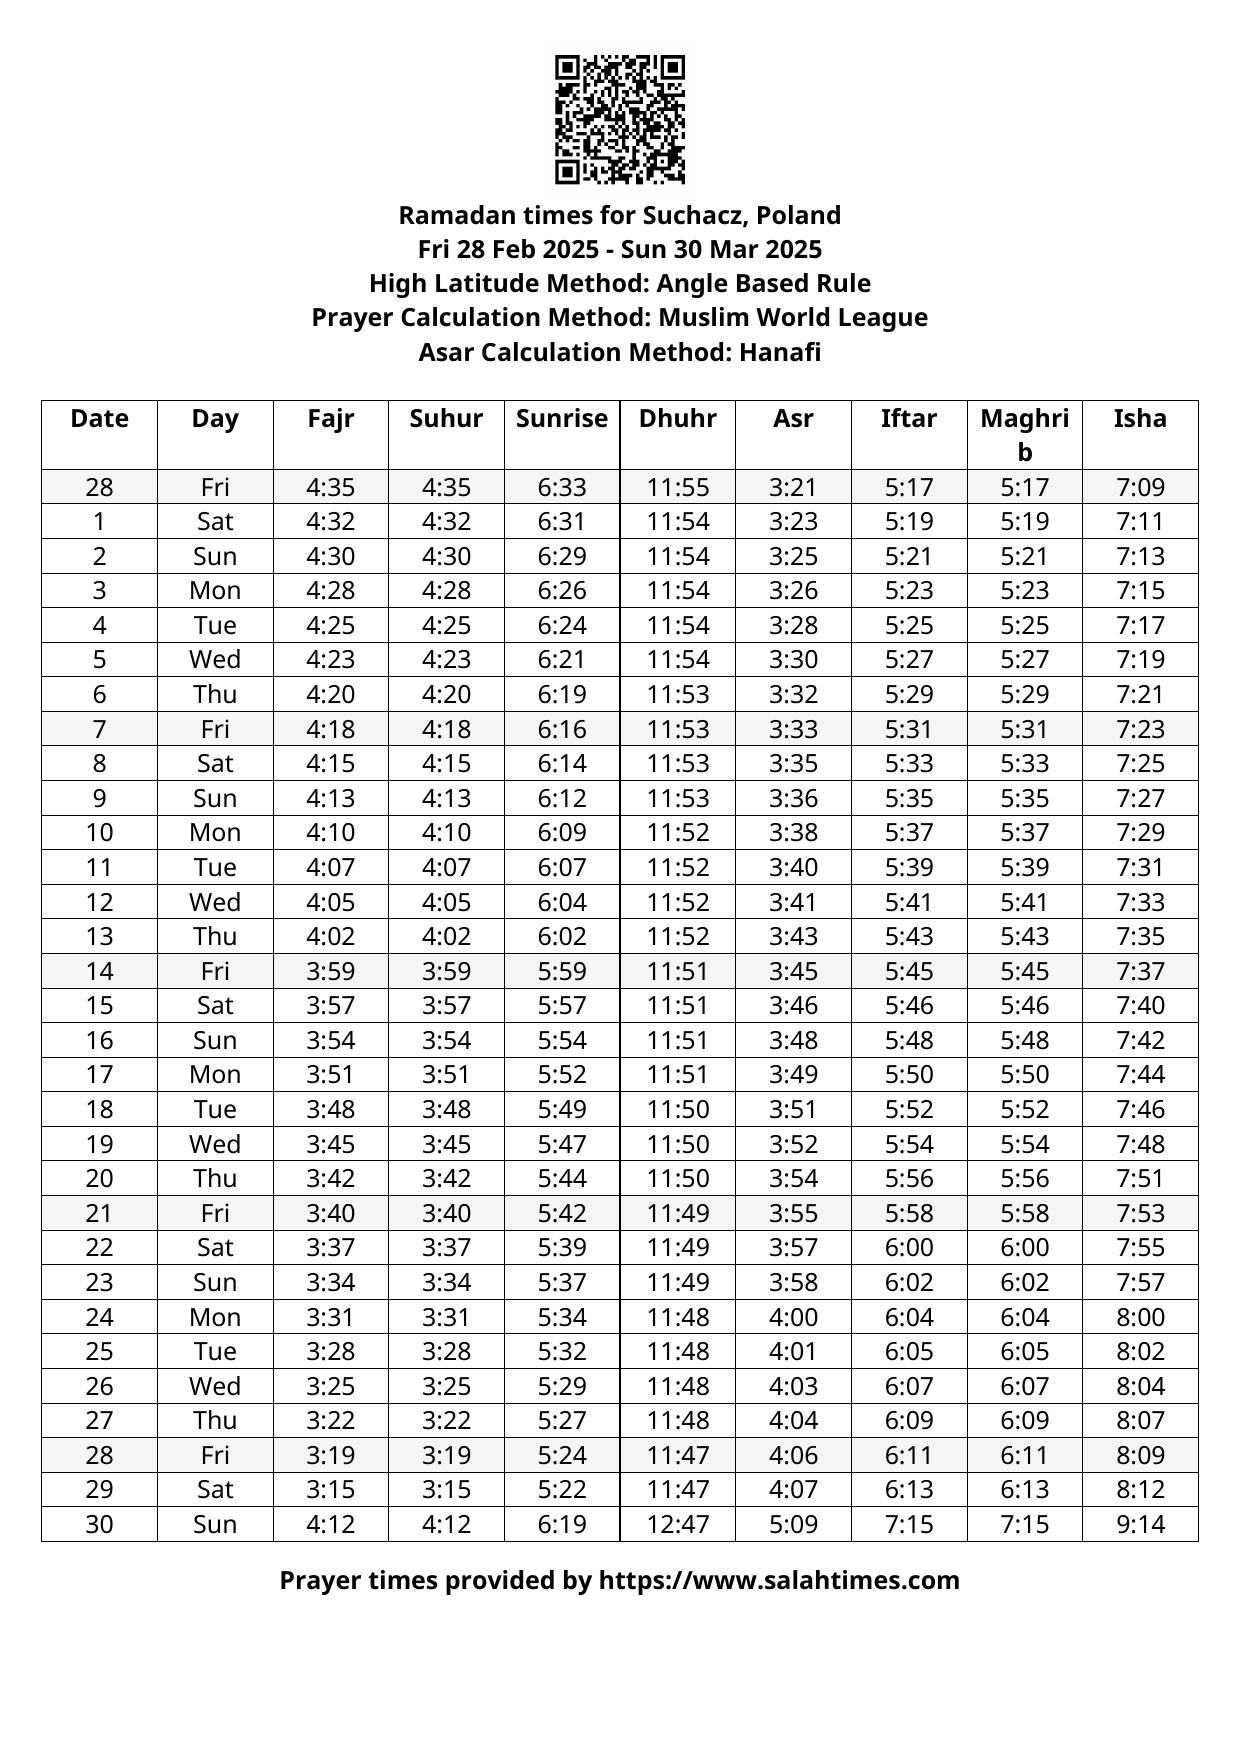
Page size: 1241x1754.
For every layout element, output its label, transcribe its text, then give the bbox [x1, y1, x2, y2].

table_cell 27 [42, 1404, 157, 1437]
table_cell 3:33 [736, 712, 851, 745]
table_cell 11:51 [621, 989, 735, 1022]
table_cell 11:47 [621, 1473, 735, 1506]
table_cell 3:41 [736, 885, 851, 918]
table_cell 4:35 [274, 470, 388, 503]
table_cell 3:52 [736, 1127, 851, 1160]
table_cell 5:27 [968, 643, 1082, 676]
table_cell 3:59 [274, 954, 388, 987]
table_cell 6:05 [852, 1334, 967, 1368]
table_cell Sun [158, 1265, 273, 1299]
table_cell 9:14 [1083, 1507, 1198, 1541]
text Fri 28 Feb 2025 - Sun 30 Mar 2025 [42, 232, 1198, 266]
table_cell 3:51 [389, 1058, 504, 1091]
table_cell 7:15 [968, 1507, 1082, 1541]
table_cell Thu [158, 1404, 273, 1437]
table_cell 7:37 [1083, 954, 1198, 987]
table_cell Fri [158, 712, 273, 745]
table_cell 5:52 [505, 1058, 619, 1091]
picture [542, 41, 699, 198]
table_cell 7:21 [1083, 677, 1198, 711]
table_cell 7:11 [1083, 504, 1198, 538]
table_cell 10 [42, 816, 157, 849]
table_cell 6:11 [968, 1438, 1082, 1472]
table_cell 5:33 [968, 746, 1082, 780]
table_cell 4:32 [274, 504, 388, 538]
table_cell 6:00 [852, 1231, 967, 1264]
table_cell 5:17 [852, 470, 967, 503]
table_cell 3:45 [736, 954, 851, 987]
table_cell 6:09 [505, 816, 619, 849]
table_cell 6:21 [505, 643, 619, 676]
table_cell 3:25 [736, 539, 851, 572]
table_cell 3:26 [736, 574, 851, 607]
table_cell 15 [42, 989, 157, 1022]
table_cell 5:58 [852, 1196, 967, 1229]
table_cell 4:18 [389, 712, 504, 745]
table_header Fajr [274, 401, 388, 469]
table_cell Sun [158, 781, 273, 814]
table_cell 5:31 [852, 712, 967, 745]
table_cell 7:19 [1083, 643, 1198, 676]
table_cell 11:49 [621, 1231, 735, 1264]
table_cell 11:54 [621, 608, 735, 642]
table_cell 3:51 [274, 1058, 388, 1091]
table_header Iftar [852, 401, 967, 469]
table_cell 6:19 [505, 677, 619, 711]
table_cell 20 [42, 1161, 157, 1195]
table_cell 3:45 [389, 1127, 504, 1160]
table_cell 12:47 [621, 1507, 735, 1541]
table_header Day [158, 401, 273, 469]
table_cell Mon [158, 1300, 273, 1333]
table_cell 4:10 [389, 816, 504, 849]
table_cell 5:49 [505, 1092, 619, 1126]
table_cell 9 [42, 781, 157, 814]
table_cell 11:49 [621, 1265, 735, 1299]
table_cell 5:27 [505, 1404, 619, 1437]
table_cell 4:05 [274, 885, 388, 918]
table_cell 26 [42, 1369, 157, 1402]
table_cell 5:46 [968, 989, 1082, 1022]
table_cell 5:23 [968, 574, 1082, 607]
text Ramadan times for Suchacz, Poland [42, 198, 1198, 232]
table_cell Mon [158, 1058, 273, 1091]
table_cell 3:59 [389, 954, 504, 987]
table_cell 3:34 [274, 1265, 388, 1299]
table_cell 11:52 [621, 816, 735, 849]
table_cell 7:48 [1083, 1127, 1198, 1160]
table_cell 19 [42, 1127, 157, 1160]
table_cell 11:54 [621, 574, 735, 607]
table_cell 28 [42, 1438, 157, 1472]
table_cell 11:53 [621, 712, 735, 745]
table_cell 5:48 [968, 1023, 1082, 1057]
table_cell 6:09 [852, 1404, 967, 1437]
table_cell 5:27 [852, 643, 967, 676]
table_cell 3:22 [274, 1404, 388, 1437]
table_cell 6:04 [968, 1300, 1082, 1333]
table_cell 4:32 [389, 504, 504, 538]
table_cell Thu [158, 1161, 273, 1195]
table_cell 11:50 [621, 1161, 735, 1195]
table_cell 5:54 [968, 1127, 1082, 1160]
table_cell 4:13 [274, 781, 388, 814]
table_cell Sat [158, 1231, 273, 1264]
table_cell 8:02 [1083, 1334, 1198, 1368]
table_cell 5:33 [852, 746, 967, 780]
table_cell 3:42 [389, 1161, 504, 1195]
table_cell 6:04 [852, 1300, 967, 1333]
table_cell 3:37 [274, 1231, 388, 1264]
table_cell 5:31 [968, 712, 1082, 745]
table_cell 23 [42, 1265, 157, 1299]
table_cell Wed [158, 885, 273, 918]
table_cell 3:49 [736, 1058, 851, 1091]
table_cell Sat [158, 1473, 273, 1506]
text High Latitude Method: Angle Based Rule [42, 266, 1198, 300]
table_cell 3:40 [736, 850, 851, 884]
table_header Isha [1083, 401, 1198, 469]
table_cell 5:35 [968, 781, 1082, 814]
table_cell 7:15 [1083, 574, 1198, 607]
table_cell 17 [42, 1058, 157, 1091]
table_cell 5:22 [505, 1473, 619, 1506]
table_cell Tue [158, 608, 273, 642]
table_cell 7:23 [1083, 712, 1198, 745]
table_cell 6:13 [968, 1473, 1082, 1506]
table_cell 11:50 [621, 1092, 735, 1126]
table_cell 5:37 [968, 816, 1082, 849]
table_cell 5:19 [852, 504, 967, 538]
table_cell 3:57 [389, 989, 504, 1022]
table_cell Fri [158, 1196, 273, 1229]
table_cell 4:02 [389, 919, 504, 953]
text Prayer Calculation Method: Muslim World League [42, 300, 1198, 334]
table_cell 5:41 [852, 885, 967, 918]
table_cell 3:34 [389, 1265, 504, 1299]
table_cell 4:03 [736, 1369, 851, 1402]
table_cell 11:48 [621, 1300, 735, 1333]
table_cell 4:30 [274, 539, 388, 572]
table_cell Wed [158, 1369, 273, 1402]
table_cell 6:33 [505, 470, 619, 503]
table_cell 5:35 [852, 781, 967, 814]
table_cell 6:31 [505, 504, 619, 538]
table_cell 7:33 [1083, 885, 1198, 918]
table_cell 11:51 [621, 954, 735, 987]
table_cell 6:26 [505, 574, 619, 607]
table_cell 8:00 [1083, 1300, 1198, 1333]
table_cell Tue [158, 1092, 273, 1126]
table_cell Wed [158, 643, 273, 676]
table_cell 5:24 [505, 1438, 619, 1472]
table_cell 11:52 [621, 885, 735, 918]
table_cell 5:29 [968, 677, 1082, 711]
table_cell 4:07 [389, 850, 504, 884]
table_cell Sun [158, 1023, 273, 1057]
table_cell 11 [42, 850, 157, 884]
table_cell 11:54 [621, 539, 735, 572]
table_cell 4:25 [274, 608, 388, 642]
table_cell 5:43 [968, 919, 1082, 953]
table_cell Thu [158, 677, 273, 711]
table_cell 4 [42, 608, 157, 642]
table_cell Fri [158, 470, 273, 503]
table_cell 5:58 [968, 1196, 1082, 1229]
table_cell Wed [158, 1127, 273, 1160]
table_cell 5:45 [852, 954, 967, 987]
table_cell Sat [158, 504, 273, 538]
table_cell 11:54 [621, 504, 735, 538]
table_cell 5:41 [968, 885, 1082, 918]
table_cell 8:09 [1083, 1438, 1198, 1472]
table_cell 7:46 [1083, 1092, 1198, 1126]
table_cell 3:23 [736, 504, 851, 538]
table_cell Thu [158, 919, 273, 953]
table_cell 6:16 [505, 712, 619, 745]
table_cell 11:54 [621, 643, 735, 676]
table_cell 3:21 [736, 470, 851, 503]
table_cell 3:30 [736, 643, 851, 676]
table_cell 7:17 [1083, 608, 1198, 642]
table_cell 28 [42, 470, 157, 503]
table_cell 6:14 [505, 746, 619, 780]
table_cell 7:53 [1083, 1196, 1198, 1229]
table_cell 3:48 [274, 1092, 388, 1126]
table_cell 6:12 [505, 781, 619, 814]
table_cell 3:54 [736, 1161, 851, 1195]
table_cell 11:48 [621, 1369, 735, 1402]
table_cell 11:53 [621, 677, 735, 711]
table_cell 3:43 [736, 919, 851, 953]
table_cell 6:09 [968, 1404, 1082, 1437]
table_cell 5:45 [968, 954, 1082, 987]
table_cell 7:35 [1083, 919, 1198, 953]
table_cell 7:31 [1083, 850, 1198, 884]
table_cell 5:57 [505, 989, 619, 1022]
table_cell Mon [158, 574, 273, 607]
table_cell 6:29 [505, 539, 619, 572]
table_cell 3:32 [736, 677, 851, 711]
table_cell Sun [158, 1507, 273, 1541]
table_cell 5:54 [505, 1023, 619, 1057]
table_header Date [42, 401, 157, 469]
table_cell 3:48 [736, 1023, 851, 1057]
table_cell 21 [42, 1196, 157, 1229]
table_cell 3:40 [389, 1196, 504, 1229]
table_cell 4:28 [274, 574, 388, 607]
table_cell 3:46 [736, 989, 851, 1022]
table_header Suhur [389, 401, 504, 469]
table_cell 1 [42, 504, 157, 538]
table_cell 4:12 [274, 1507, 388, 1541]
table_cell 7:42 [1083, 1023, 1198, 1057]
table_cell 8 [42, 746, 157, 780]
table_cell 3:25 [389, 1369, 504, 1402]
table_cell 3 [42, 574, 157, 607]
table_cell 5:25 [968, 608, 1082, 642]
table_cell 3:19 [274, 1438, 388, 1472]
table_cell 12 [42, 885, 157, 918]
table_cell 5:59 [505, 954, 619, 987]
table_cell 4:02 [274, 919, 388, 953]
table_cell 3:57 [736, 1231, 851, 1264]
table_cell 25 [42, 1334, 157, 1368]
table_cell 5:29 [505, 1369, 619, 1402]
table_cell 3:36 [736, 781, 851, 814]
table_header Asr [736, 401, 851, 469]
table_cell 6:24 [505, 608, 619, 642]
table_cell 11:52 [621, 919, 735, 953]
table_cell 5:25 [852, 608, 967, 642]
table_cell 6:07 [505, 850, 619, 884]
table_cell 4:20 [274, 677, 388, 711]
table_cell 5:21 [852, 539, 967, 572]
table_cell 24 [42, 1300, 157, 1333]
table_cell 5:34 [505, 1300, 619, 1333]
text Asar Calculation Method: Hanafi [42, 334, 1198, 368]
table_cell Sun [158, 539, 273, 572]
table_cell 3:31 [389, 1300, 504, 1333]
table_cell 6 [42, 677, 157, 711]
table_cell 5:48 [852, 1023, 967, 1057]
table_header Maghrib [968, 401, 1082, 469]
table_cell 5:37 [852, 816, 967, 849]
table_cell 11:48 [621, 1334, 735, 1368]
table_cell 3:15 [389, 1473, 504, 1506]
table_cell 11:55 [621, 470, 735, 503]
table_cell 5:50 [852, 1058, 967, 1091]
table_cell 2 [42, 539, 157, 572]
table_cell 4:07 [274, 850, 388, 884]
table_cell 5:37 [505, 1265, 619, 1299]
table_cell 3:42 [274, 1161, 388, 1195]
table_cell 6:13 [852, 1473, 967, 1506]
table_cell 4:15 [389, 746, 504, 780]
table_cell 5:39 [852, 850, 967, 884]
table_cell 7 [42, 712, 157, 745]
table_cell 11:51 [621, 1058, 735, 1091]
table_cell Sat [158, 746, 273, 780]
table_cell 6:02 [968, 1265, 1082, 1299]
table_cell 5:54 [852, 1127, 967, 1160]
table_cell 7:09 [1083, 470, 1198, 503]
table_cell 11:52 [621, 850, 735, 884]
table_cell 4:01 [736, 1334, 851, 1368]
table_cell 3:19 [389, 1438, 504, 1472]
table_cell Tue [158, 1334, 273, 1368]
table_cell 5:32 [505, 1334, 619, 1368]
table_cell 6:07 [968, 1369, 1082, 1402]
table_cell 4:20 [389, 677, 504, 711]
table_cell 30 [42, 1507, 157, 1541]
table_cell 3:51 [736, 1092, 851, 1126]
table_cell 3:28 [274, 1334, 388, 1368]
table_cell 4:23 [389, 643, 504, 676]
table_cell 4:23 [274, 643, 388, 676]
table_cell 11:48 [621, 1404, 735, 1437]
table_cell 6:11 [852, 1438, 967, 1472]
table_cell 5:42 [505, 1196, 619, 1229]
table_cell 11:53 [621, 746, 735, 780]
table_cell Fri [158, 954, 273, 987]
table_cell 11:50 [621, 1127, 735, 1160]
table_cell 6:02 [505, 919, 619, 953]
table_cell 22 [42, 1231, 157, 1264]
table_cell Fri [158, 1438, 273, 1472]
table_cell 6:04 [505, 885, 619, 918]
table_cell 7:40 [1083, 989, 1198, 1022]
table_cell 6:19 [505, 1507, 619, 1541]
table_cell 8:07 [1083, 1404, 1198, 1437]
table_cell 5:17 [968, 470, 1082, 503]
table_cell Sat [158, 989, 273, 1022]
table_cell 11:47 [621, 1438, 735, 1472]
table_cell 7:44 [1083, 1058, 1198, 1091]
table_cell 7:29 [1083, 816, 1198, 849]
text Prayer times provided by https://www.salahtimes.com [42, 1563, 1198, 1597]
table_cell 6:05 [968, 1334, 1082, 1368]
table_cell 16 [42, 1023, 157, 1057]
table_cell 4:00 [736, 1300, 851, 1333]
table_cell 3:22 [389, 1404, 504, 1437]
table_cell 5:09 [736, 1507, 851, 1541]
table_cell 5:39 [968, 850, 1082, 884]
table_cell 3:15 [274, 1473, 388, 1506]
table_cell 5:52 [852, 1092, 967, 1126]
table_cell 8:04 [1083, 1369, 1198, 1402]
table_cell 6:07 [852, 1369, 967, 1402]
table_cell 3:57 [274, 989, 388, 1022]
table_cell 5:56 [968, 1161, 1082, 1195]
table_cell 13 [42, 919, 157, 953]
table_cell 14 [42, 954, 157, 987]
table_cell 4:04 [736, 1404, 851, 1437]
table_cell 5:21 [968, 539, 1082, 572]
table_header Dhuhr [621, 401, 735, 469]
table_cell 29 [42, 1473, 157, 1506]
table_cell 8:12 [1083, 1473, 1198, 1506]
table_cell 7:15 [852, 1507, 967, 1541]
table_cell 5:50 [968, 1058, 1082, 1091]
table_cell 5:56 [852, 1161, 967, 1195]
table_cell 5:52 [968, 1092, 1082, 1126]
table_cell 4:18 [274, 712, 388, 745]
table_cell 4:07 [736, 1473, 851, 1506]
table_cell 3:55 [736, 1196, 851, 1229]
table_cell 5:29 [852, 677, 967, 711]
table_cell 7:27 [1083, 781, 1198, 814]
table_cell 3:48 [389, 1092, 504, 1126]
table_cell 7:13 [1083, 539, 1198, 572]
table_cell 4:13 [389, 781, 504, 814]
table_cell 3:31 [274, 1300, 388, 1333]
table_cell 4:25 [389, 608, 504, 642]
table_cell 4:05 [389, 885, 504, 918]
table_cell Mon [158, 816, 273, 849]
table_cell 5:46 [852, 989, 967, 1022]
table_cell 5:47 [505, 1127, 619, 1160]
table_header Sunrise [505, 401, 619, 469]
table_cell 3:25 [274, 1369, 388, 1402]
table_cell 11:53 [621, 781, 735, 814]
table_cell 3:58 [736, 1265, 851, 1299]
table_cell 5:23 [852, 574, 967, 607]
table_cell 3:54 [274, 1023, 388, 1057]
table_cell 18 [42, 1092, 157, 1126]
table_cell 5:44 [505, 1161, 619, 1195]
table_cell 3:38 [736, 816, 851, 849]
table_cell 7:57 [1083, 1265, 1198, 1299]
table_cell 4:06 [736, 1438, 851, 1472]
table_cell 3:37 [389, 1231, 504, 1264]
table_cell 3:35 [736, 746, 851, 780]
table_cell 4:35 [389, 470, 504, 503]
table_cell 3:45 [274, 1127, 388, 1160]
table_cell 5:43 [852, 919, 967, 953]
table_cell Tue [158, 850, 273, 884]
table_cell 3:28 [389, 1334, 504, 1368]
table_cell 5:39 [505, 1231, 619, 1264]
table_cell 4:15 [274, 746, 388, 780]
table_cell 7:51 [1083, 1161, 1198, 1195]
table_cell 6:00 [968, 1231, 1082, 1264]
table_cell 11:49 [621, 1196, 735, 1229]
table_cell 7:55 [1083, 1231, 1198, 1264]
table_cell 11:51 [621, 1023, 735, 1057]
table_cell 4:28 [389, 574, 504, 607]
table_cell 3:40 [274, 1196, 388, 1229]
table_cell 4:30 [389, 539, 504, 572]
table_cell 5:19 [968, 504, 1082, 538]
table_cell 3:28 [736, 608, 851, 642]
table_cell 3:54 [389, 1023, 504, 1057]
table_cell 6:02 [852, 1265, 967, 1299]
table_cell 7:25 [1083, 746, 1198, 780]
table_cell 4:10 [274, 816, 388, 849]
table_cell 5 [42, 643, 157, 676]
table_cell 4:12 [389, 1507, 504, 1541]
